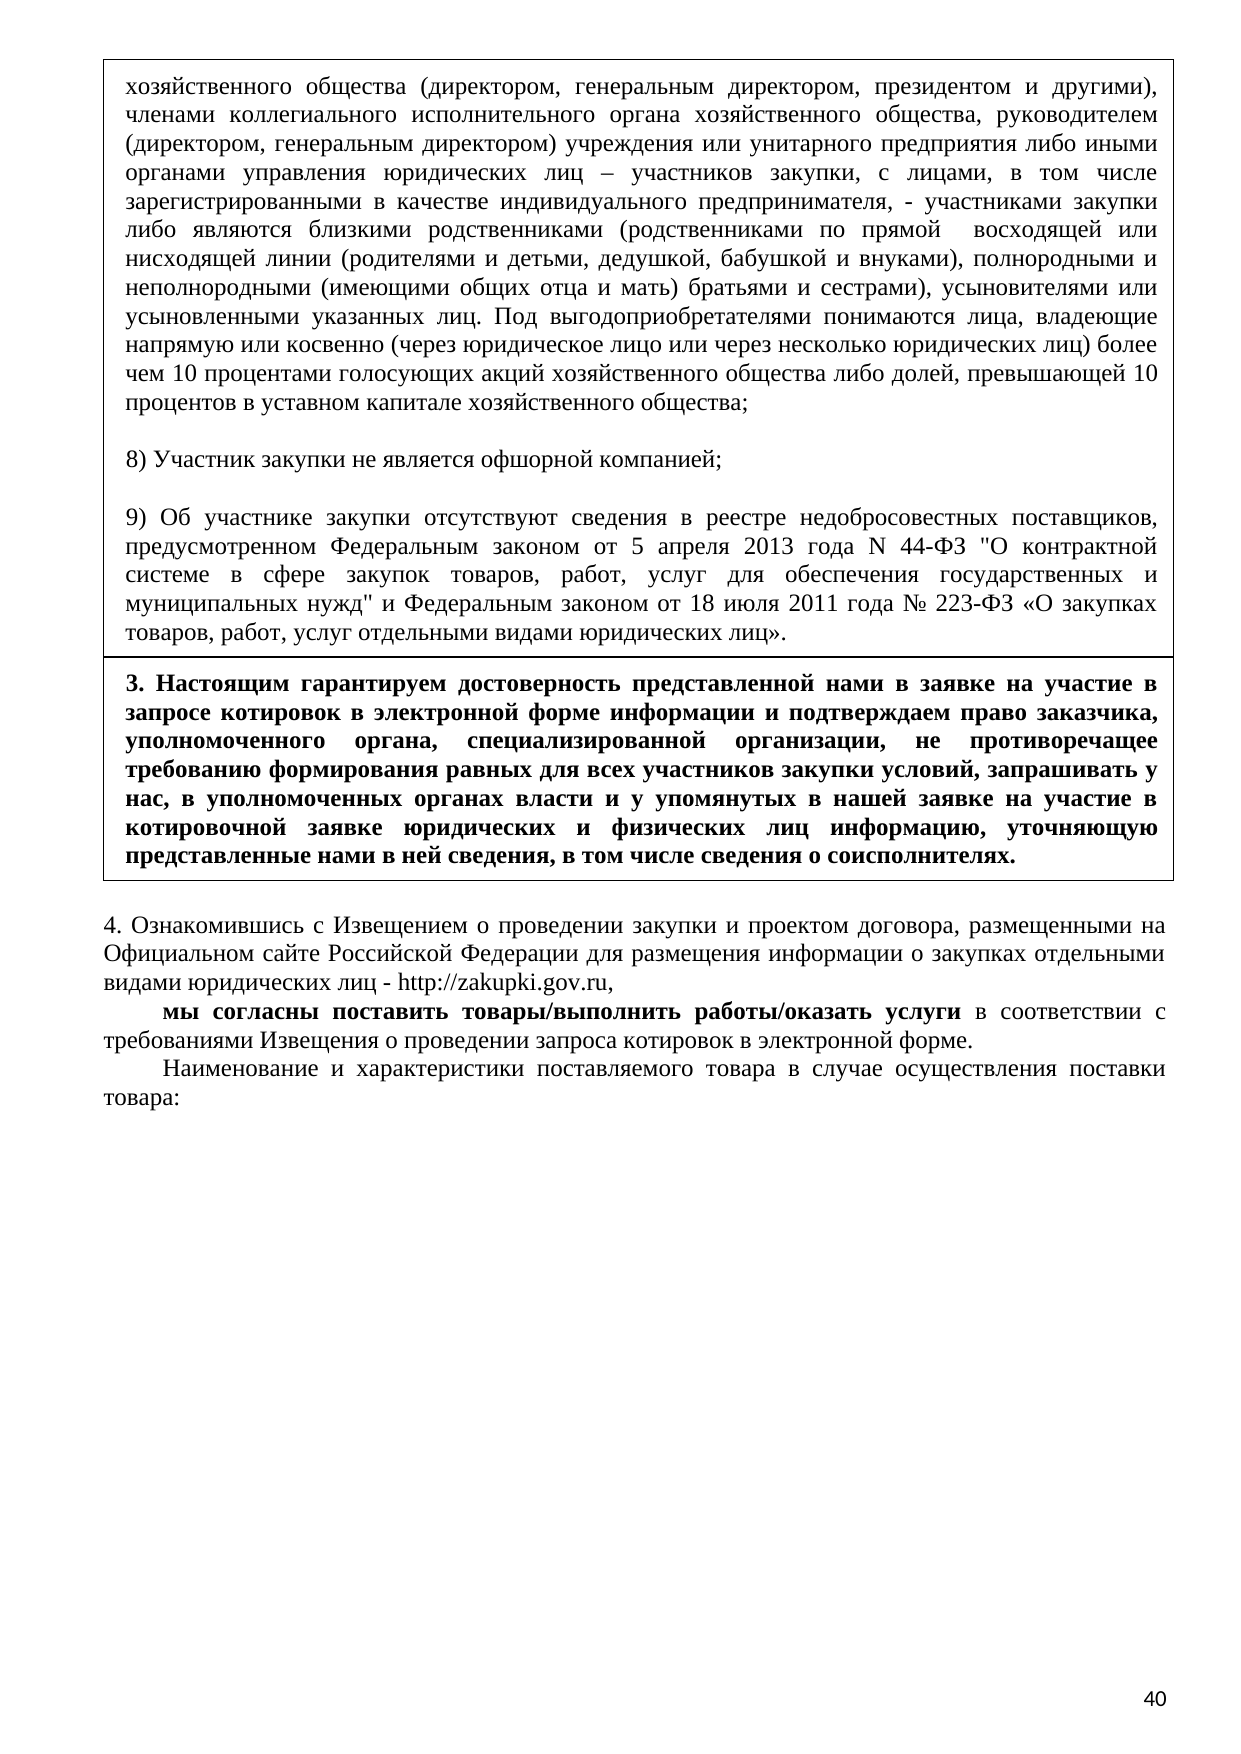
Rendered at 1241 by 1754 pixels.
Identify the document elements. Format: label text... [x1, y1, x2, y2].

text Наименование и характеристики поставляемого товара в случае осуществления поставки товара: [103, 1053, 1166, 1111]
text мы согласны поставить товары/выполнить работы/оказать услуги в соответствии с требованиями Извещения о проведении запроса котировок в электронной форме. [103, 996, 1166, 1053]
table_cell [104, 60, 1173, 656]
table_cell 3. Настоящим гарантируем достоверность представленной нами в заявке на участие в запросе котировок в электронной форме информации и подтверждаем право заказчика, уполномоченного органа, специализированной организации, не противоречащее требованию формирования равных для всех участников закупки условий, запрашивать у нас, в уполномоченных органах власти и у упомянутых в нашей заявке на участие в котировочной заявке юридических и физических лиц информацию, уточняющую представленные нами в ней сведения, в том числе сведения о соисполнителях. [104, 658, 1173, 880]
text 4. Ознакомившись с Извещением о проведении закупки и проектом договора, размещенными на Официальном сайте Российской Федерации для размещения информации о закупках отдельными видами юридических лиц - http://zakupki.gov.ru, [103, 910, 1166, 996]
